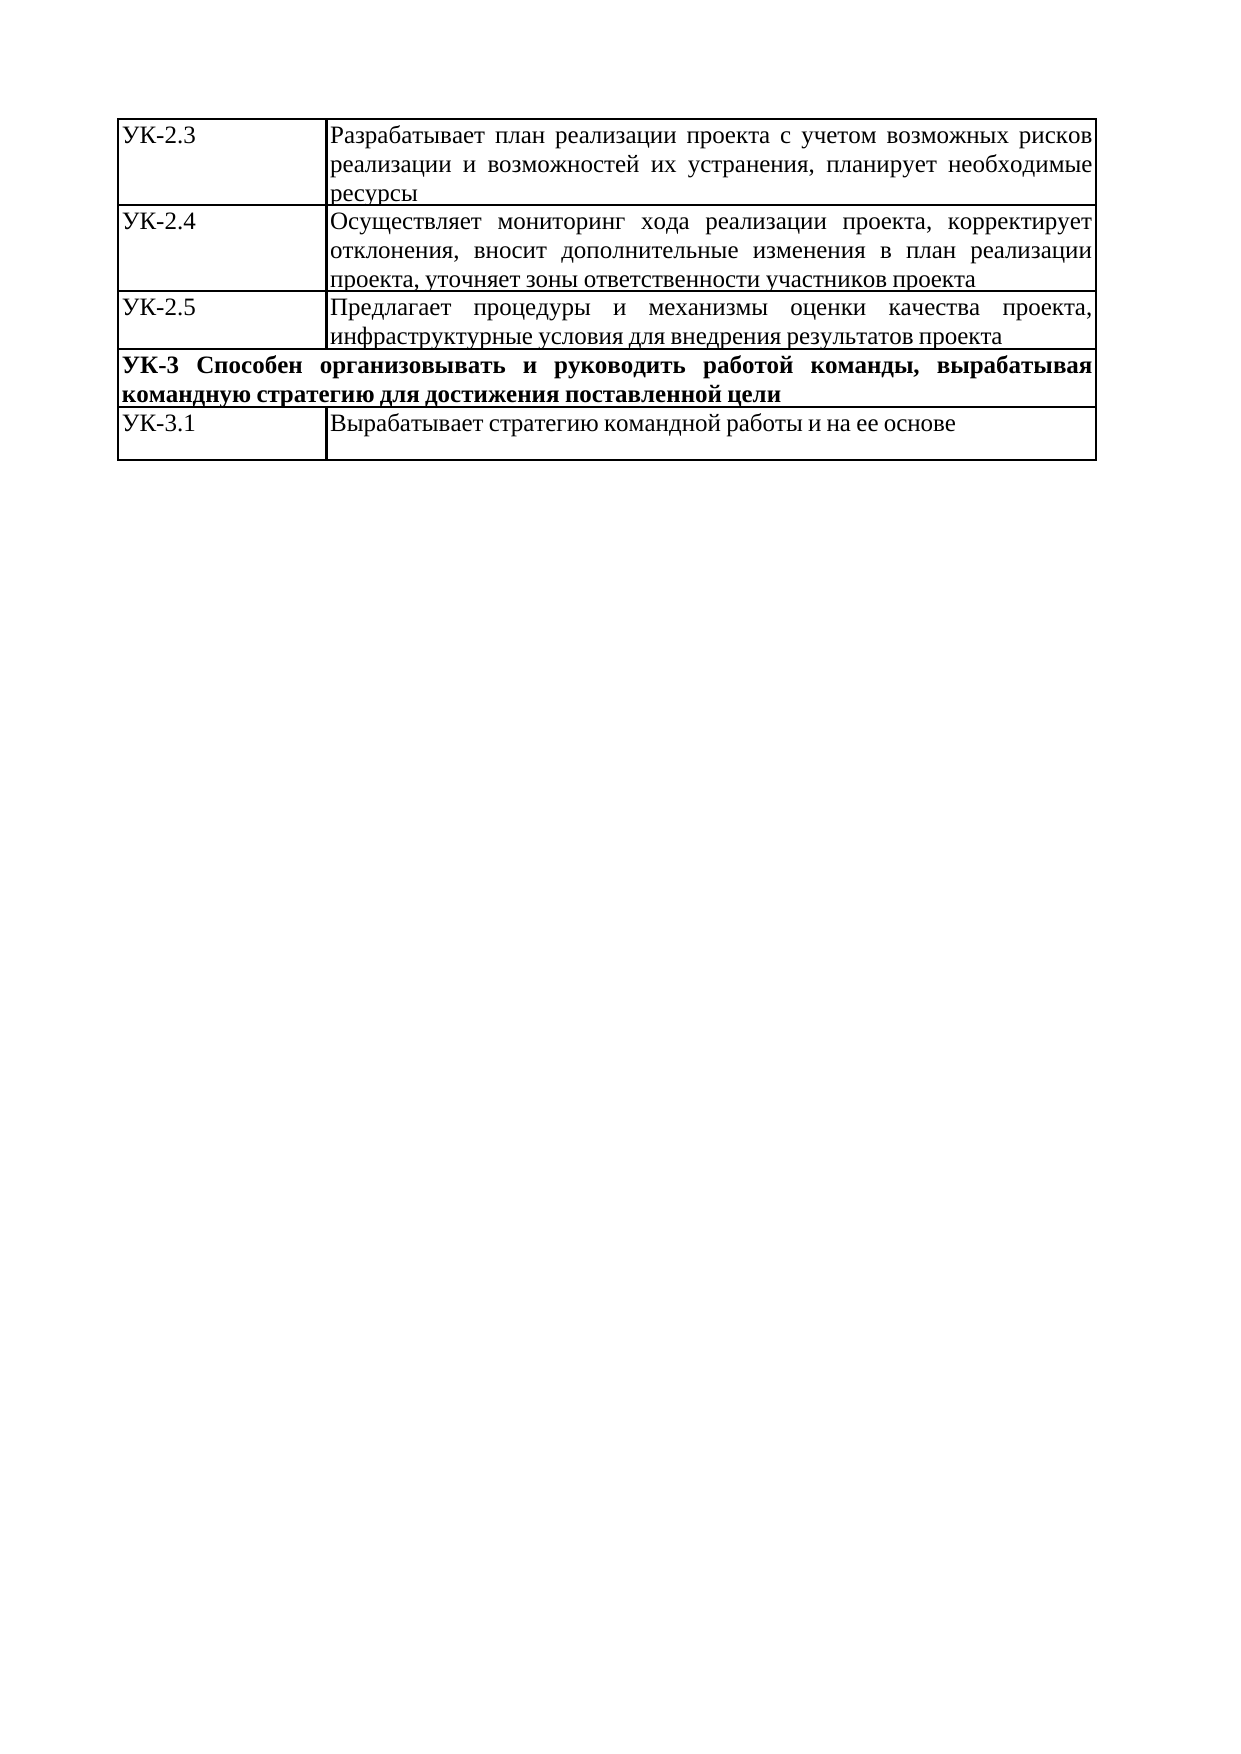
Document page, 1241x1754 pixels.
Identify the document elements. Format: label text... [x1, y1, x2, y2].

table_cell Вырабатывает стратегию командной работы и на ее основе [328, 408, 1095, 458]
table_cell Осуществляет мониторинг хода реализации проекта, корректирует отклонения, вносит дополнительные изменения в план реализации проекта, уточняет зоны ответственности участников проекта [328, 206, 1095, 290]
table_cell УК-3 Способен организовывать и руководить работой команды, вырабатывая командную стратегию для достижения поставленной цели [119, 350, 1095, 406]
table_cell Разрабатывает план реализации проекта с учетом возможных рисков реализации и возможностей их устранения, планирует необходимые ресурсы [328, 120, 1095, 204]
table_cell УК-2.4 [119, 206, 325, 290]
table_cell УК-3.1 [119, 408, 325, 458]
table_cell УК-2.3 [119, 120, 325, 204]
table_cell Предлагает процедуры и механизмы оценки качества проекта, инфраструктурные условия для внедрения результатов проекта [328, 292, 1095, 348]
table_cell УК-2.5 [119, 292, 325, 348]
